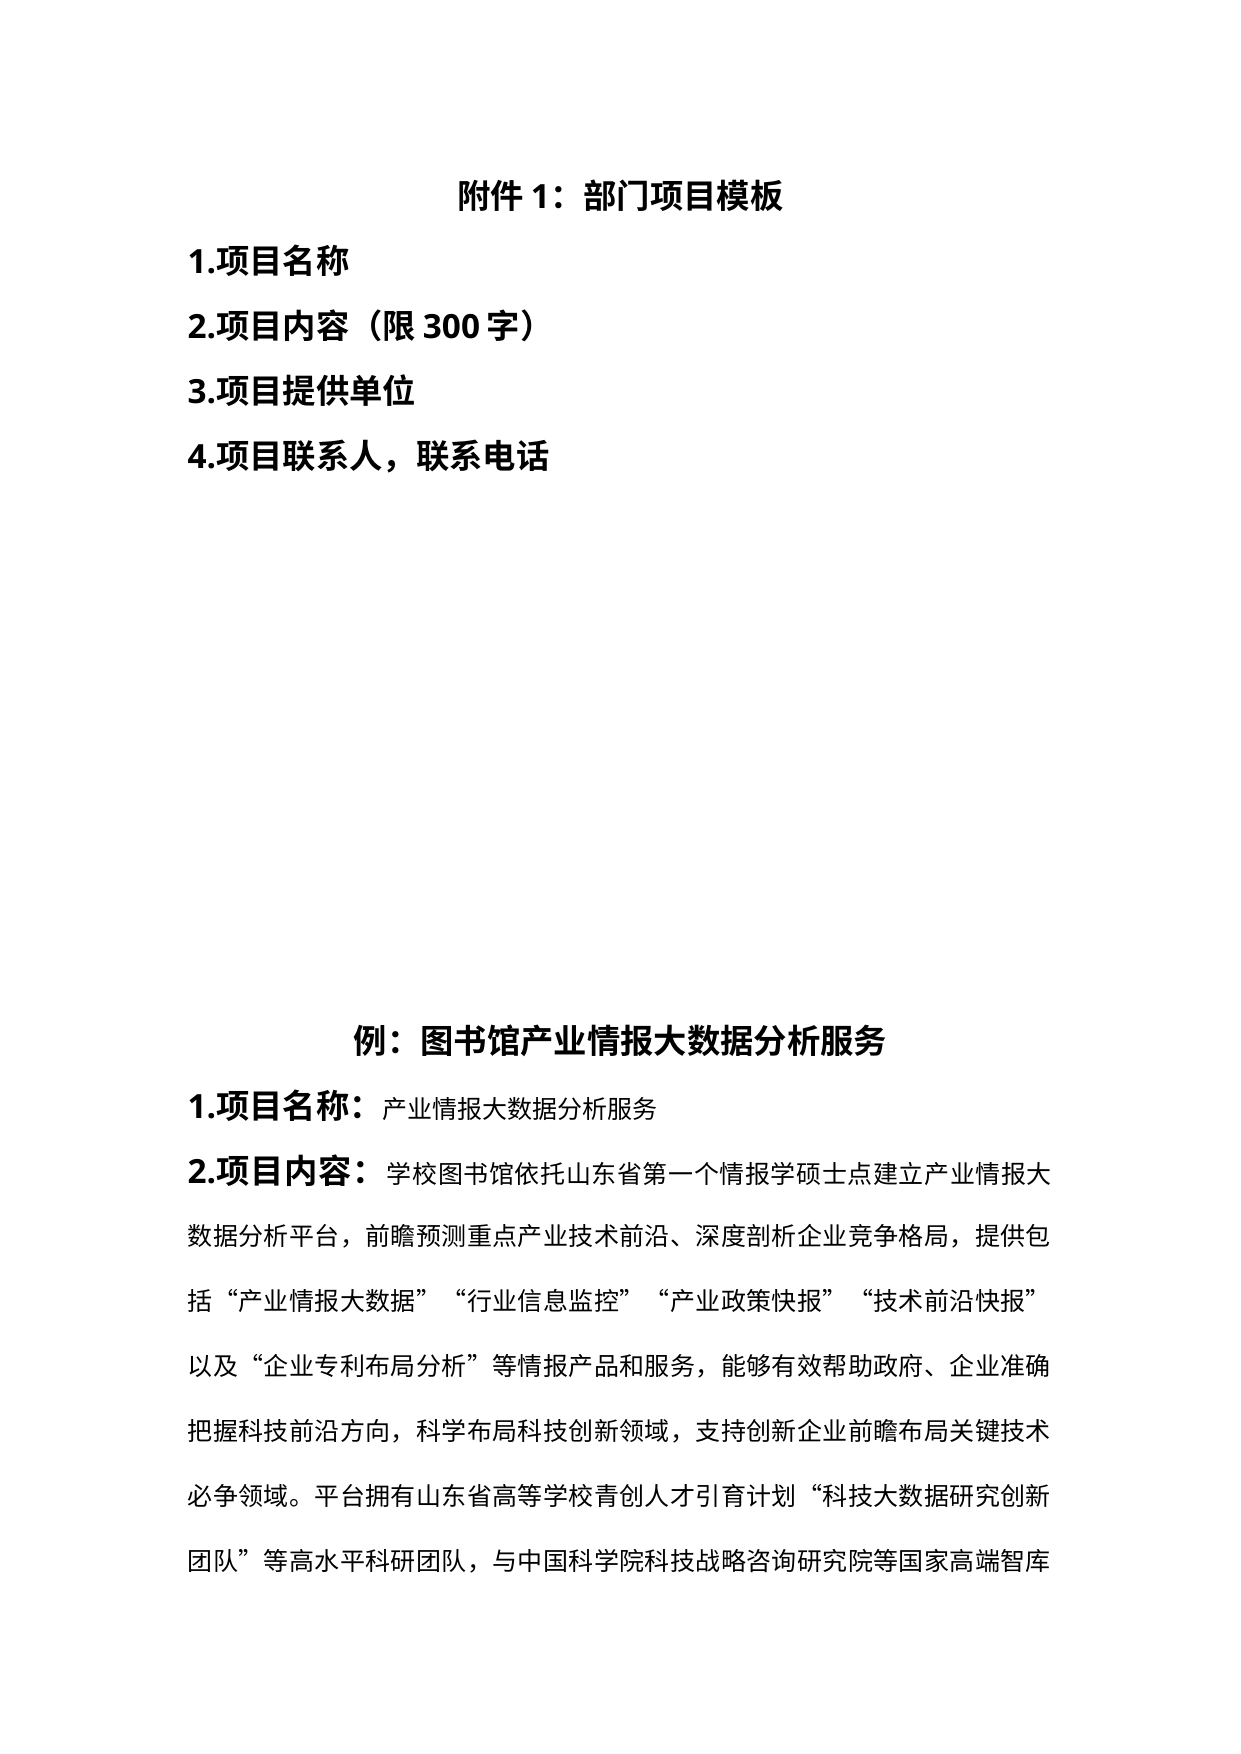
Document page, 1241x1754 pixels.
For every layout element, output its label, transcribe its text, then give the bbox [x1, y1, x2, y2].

text 附件1：部门项目模板 [187, 162, 1053, 227]
text 2.项目内容（限300字） [187, 292, 1053, 357]
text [187, 1137, 1053, 1592]
text 例：图书馆产业情报大数据分析服务 [187, 1007, 1053, 1072]
text 1.项目名称：产业情报大数据分析服务 [187, 1072, 1053, 1137]
text 3.项目提供单位 [187, 357, 1053, 422]
text 1.项目名称 [187, 227, 1053, 292]
text 4.项目联系人，联系电话 [187, 422, 1053, 487]
